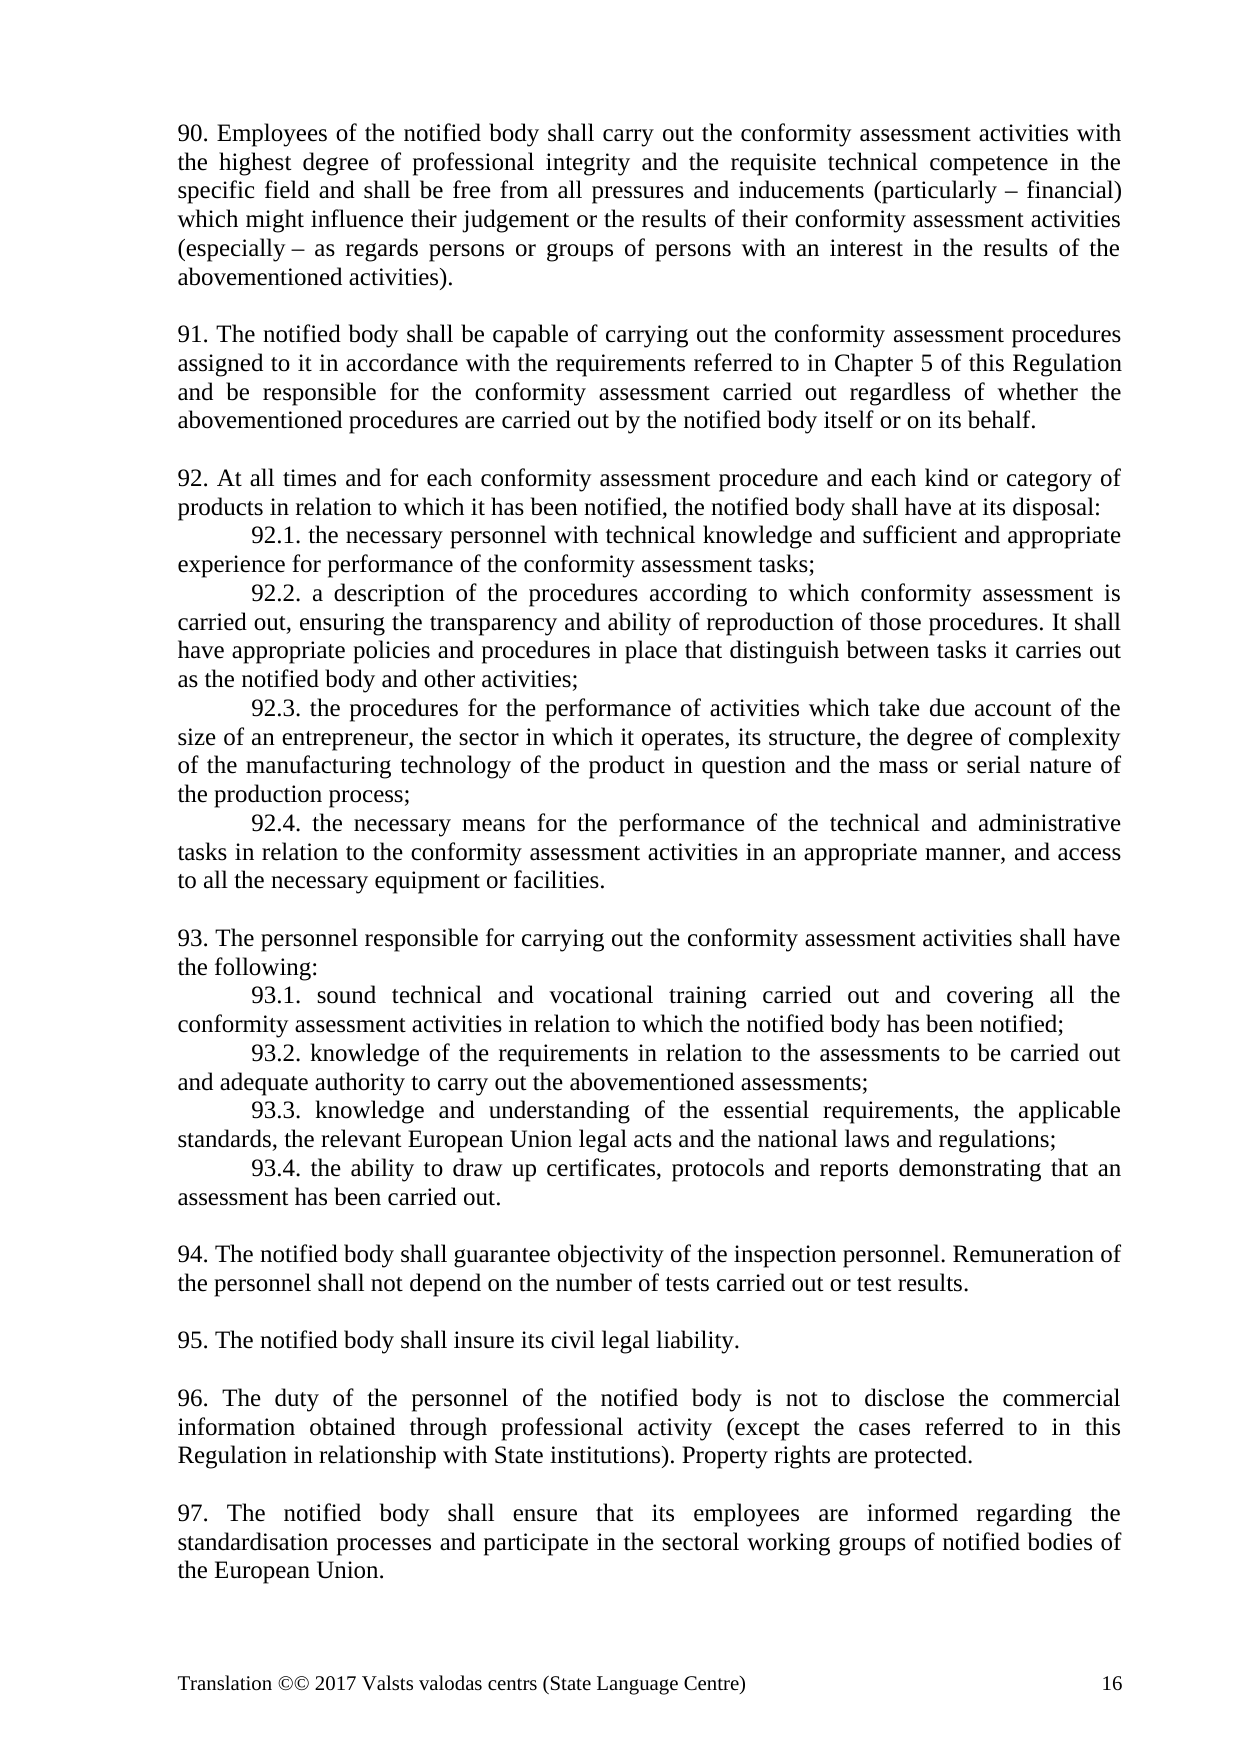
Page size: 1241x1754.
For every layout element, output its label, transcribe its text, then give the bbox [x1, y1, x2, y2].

text 93.4. the ability to draw up certificates, protocols and reports demonstrating that an assessment has been carried out. [177, 1153, 1122, 1211]
text 92.1. the necessary personnel with technical knowledge and sufficient and appropriate experience for performance of the conformity assessment tasks; [177, 521, 1122, 578]
text 93. The personnel responsible for carrying out the conformity assessment activities shall have the following: [177, 923, 1122, 981]
text 97. The notified body shall ensure that its employees are informed regarding the standardisation processes and participate in the sectoral working groups of notified bodies of the European Union. [177, 1498, 1122, 1584]
text 95. The notified body shall insure its civil legal liability. [177, 1326, 1122, 1354]
text 94. The notified body shall guarantee objectivity of the inspection personnel. Remuneration of the personnel shall not depend on the number of tests carried out or test results. [177, 1239, 1122, 1297]
text 96. The duty of the personnel of the notified body is not to disclose the commercial information obtained through professional activity (except the cases referred to in this Regulation in relationship with State institutions). Property rights are protected. [177, 1383, 1122, 1469]
text 92.3. the procedures for the performance of activities which take due account of the size of an entrepreneur, the sector in which it operates, its structure, the degree of complexity of the manufacturing technology of the product in question and the mass or serial nature of the production process; [177, 693, 1122, 808]
text 92.2. a description of the procedures according to which conformity assessment is carried out, ensuring the transparency and ability of reproduction of those procedures. It shall have appropriate policies and procedures in place that distinguish between tasks it carries out as the notified body and other activities; [177, 578, 1122, 693]
text 92.4. the necessary means for the performance of the technical and administrative tasks in relation to the conformity assessment activities in an appropriate manner, and access to all the necessary equipment or facilities. [177, 808, 1122, 894]
text 93.1. sound technical and vocational training carried out and covering all the conformity assessment activities in relation to which the notified body has been notified; [177, 981, 1122, 1038]
text 93.3. knowledge and understanding of the essential requirements, the applicable standards, the relevant European Union legal acts and the national laws and regulations; [177, 1096, 1122, 1153]
text 91. The notified body shall be capable of carrying out the conformity assessment procedures assigned to it in accordance with the requirements referred to in Chapter 5 of this Regulation and be responsible for the conformity assessment carried out regardless of whether the abovementioned procedures are carried out by the notified body itself or on its behalf. [177, 319, 1122, 434]
text 90. Employees of the notified body shall carry out the conformity assessment activities with the highest degree of professional integrity and the requisite technical competence in the specific field and shall be free from all pressures and inducements (particularly – financial) which might influence their judgement or the results of their conformity assessment activities (especially – as regards persons or groups of persons with an interest in the results of the abovementioned activities). [177, 118, 1122, 291]
text 93.2. knowledge of the requirements in relation to the assessments to be carried out and adequate authority to carry out the abovementioned assessments; [177, 1038, 1122, 1096]
text 92. At all times and for each conformity assessment procedure and each kind or category of products in relation to which it has been notified, the notified body shall have at its disposal: [177, 463, 1122, 521]
